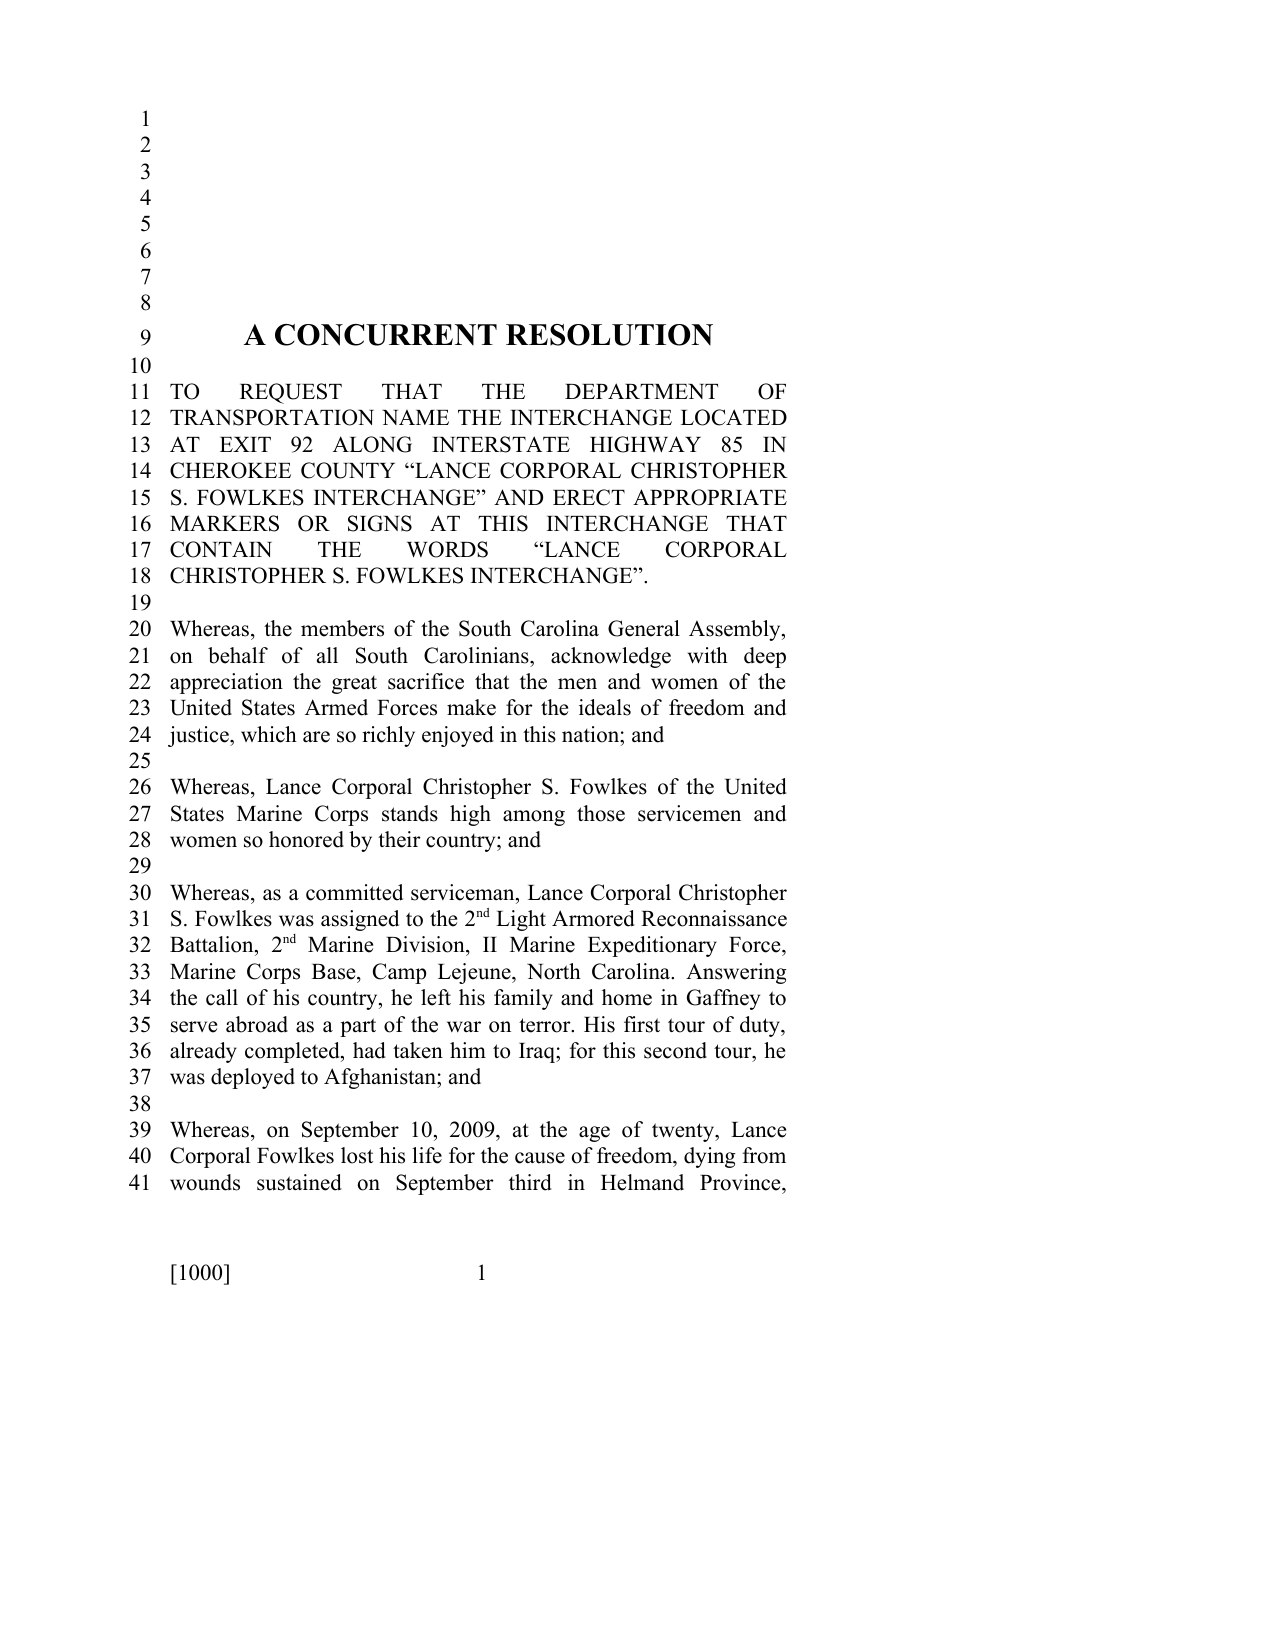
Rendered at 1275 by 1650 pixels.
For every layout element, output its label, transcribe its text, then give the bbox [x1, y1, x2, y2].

text Whereas, the members of the South Carolina General Assembly, on behalf of all South Carolinians, acknowledge with deep appreciation the great sacrifice that the men and women of the United States Armed Forces make for the ideals of freedom and justice, which are so richly enjoyed in this nation; and [169, 615, 787, 747]
text A CONCURRENT RESOLUTION [169, 316, 787, 352]
text Whereas, Lance Corporal Christopher S. Fowlkes of the United States Marine Corps stands high among those servicemen and women so honored by their country; and [169, 773, 787, 852]
text TO REQUEST THAT THE DEPARTMENT OF TRANSPORTATION NAME THE INTERCHANGE LOCATED AT EXIT 92 ALONG INTERSTATE HIGHWAY 85 IN CHEROKEE COUNTY “LANCE CORPORAL CHRISTOPHER S. FOWLKES INTERCHANGE” AND ERECT APPROPRIATE MARKERS OR SIGNS AT THIS INTERCHANGE THAT CONTAIN THE WORDS “LANCE CORPORAL CHRISTOPHER S. FOWLKES INTERCHANGE”. [169, 378, 787, 589]
text Whereas, as a committed serviceman, Lance Corporal Christopher S. Fowlkes was assigned to the 2nd Light Armored Reconnaissance Battalion, 2nd Marine Division, II Marine Expeditionary Force, Marine Corps Base, Camp Lejeune, North Carolina. Answering the call of his country, he left his family and home in Gaffney to serve abroad as a part of the war on terror. His first tour of duty, already completed, had taken him to Iraq; for this second tour, he was deployed to Afghanistan; and [169, 879, 787, 1090]
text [169, 1116, 787, 1195]
